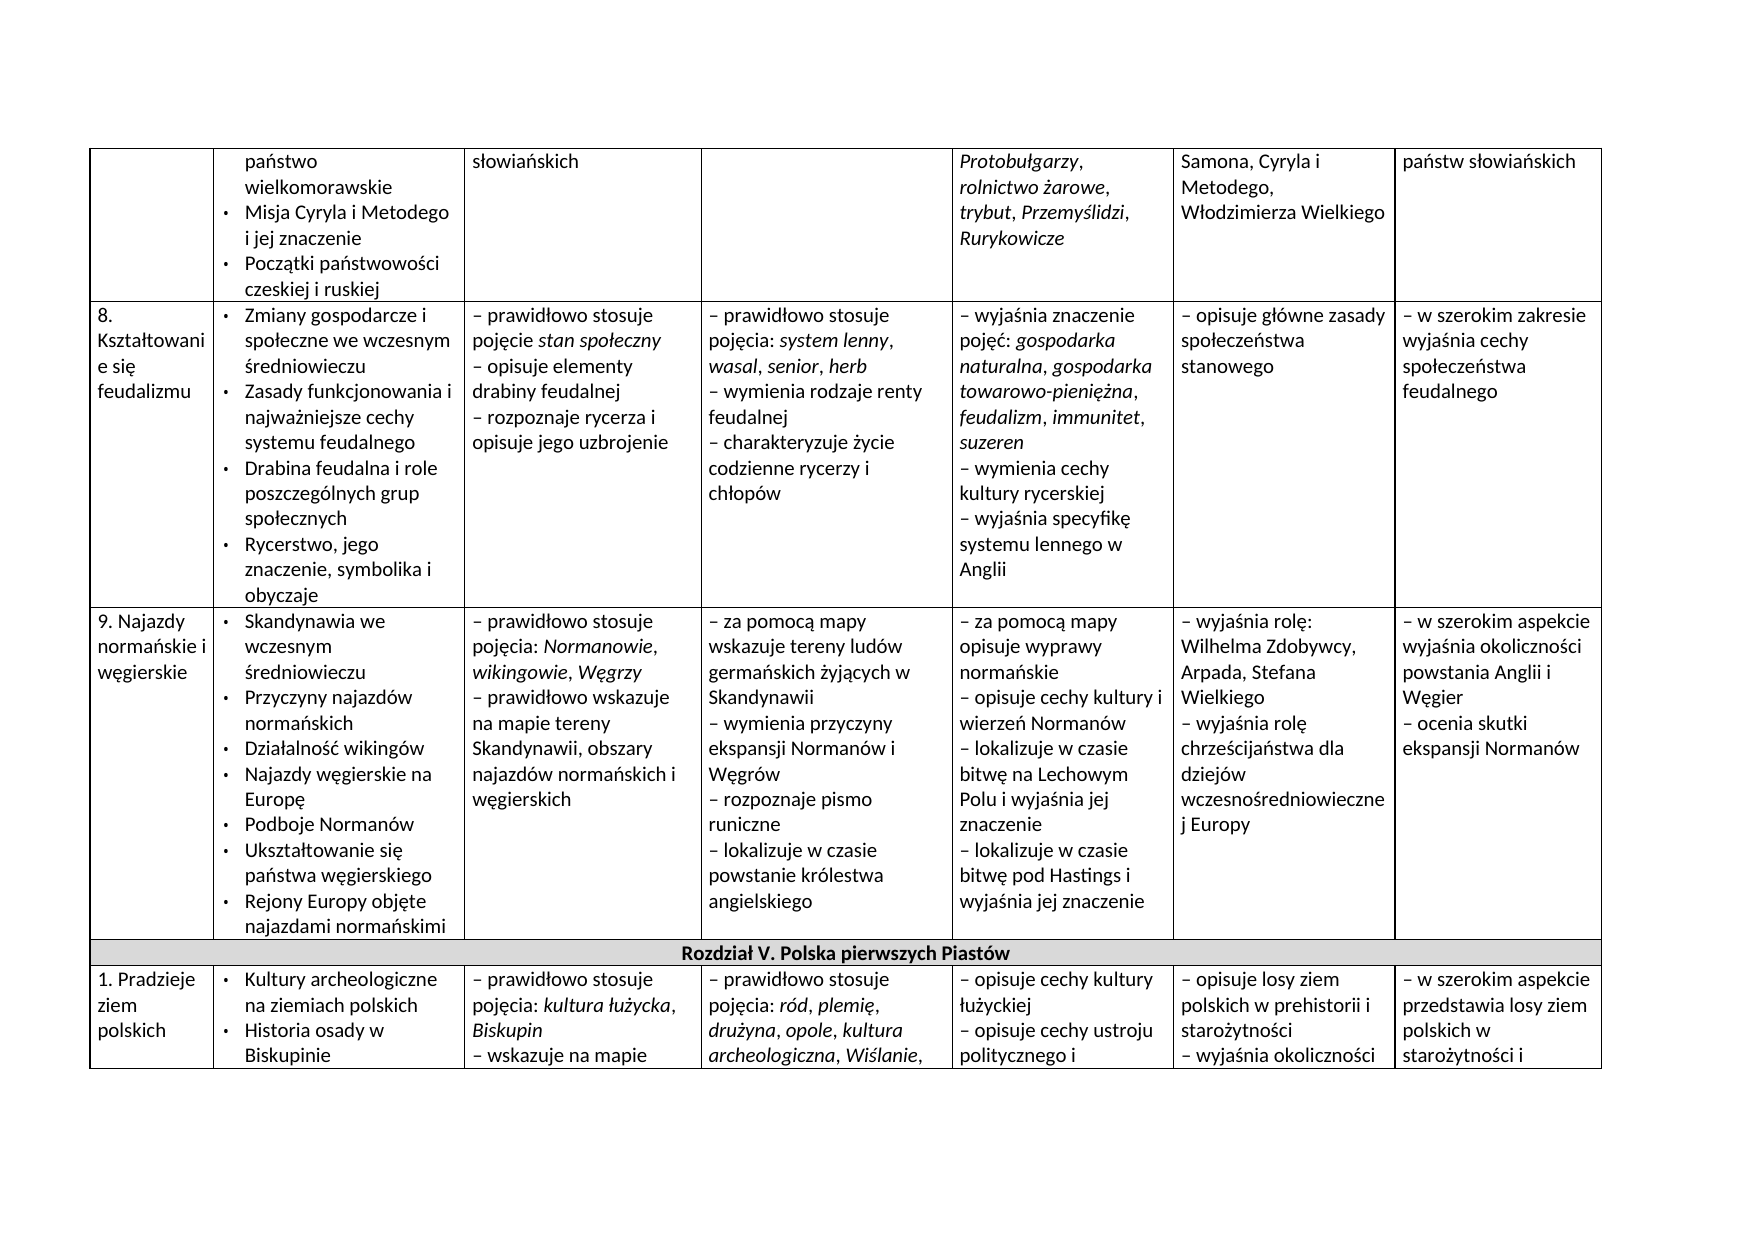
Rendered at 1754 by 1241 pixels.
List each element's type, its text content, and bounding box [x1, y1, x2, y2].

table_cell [953, 966, 1173, 1068]
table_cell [91, 149, 213, 301]
table_cell 9. Najazdy normańskie i węgierskie [91, 608, 213, 939]
table_cell – wyjaśnia rolę: Wilhelma Zdobywcy, Arpada, Stefana Wielkiego – wyjaśnia rolę chrześcijaństwa dla dziejów wczesnośredniowiecznej Europy [1174, 608, 1394, 939]
table_cell – opisuje główne zasady społeczeństwa stanowego [1174, 302, 1394, 607]
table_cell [465, 966, 701, 1068]
table_cell 8. Kształtowanie się feudalizmu [91, 302, 213, 607]
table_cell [702, 149, 952, 301]
table_cell – w szerokim aspekcie wyjaśnia okoliczności powstania Anglii i Węgier – ocenia skutki ekspansji Normanów [1396, 608, 1601, 939]
table_cell – wyjaśnia znaczenie pojęć: gospodarka naturalna, gospodarka towarowo-pieniężna, feudalizm, immunitet, suzeren – wymienia cechy kultury rycerskiej – wyjaśnia specyfikę systemu lennego w Anglii [953, 302, 1173, 607]
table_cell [214, 149, 464, 301]
table_cell Skandynawia we wczesnym średniowieczu Przyczyny najazdów normańskich Działalność wikingów Najazdy węgierskie na Europę Podboje Normanów Ukształtowanie się państwa węgierskiego Rejony Europy objęte najazdami normańskimi [214, 608, 464, 939]
table_cell – prawidłowo stosuje pojęcie stan społeczny – opisuje elementy drabiny feudalnej – rozpoznaje rycerza i opisuje jego uzbrojenie [465, 302, 701, 607]
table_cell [91, 966, 213, 1068]
table_cell – za pomocą mapy wskazuje tereny ludów germańskich żyjących w Skandynawii – wymienia przyczyny ekspansji Normanów i Węgrów – rozpoznaje pismo runiczne – lokalizuje w czasie powstanie królestwa angielskiego [702, 608, 952, 939]
table_cell Zmiany gospodarcze i społeczne we wczesnym średniowieczu Zasady funkcjonowania i najważniejsze cechy systemu feudalnego Drabina feudalna i role poszczególnych grup społecznych Rycerstwo, jego znaczenie, symbolika i obyczaje [214, 302, 464, 607]
table_cell – za pomocą mapy opisuje wyprawy normańskie – opisuje cechy kultury i wierzeń Normanów – lokalizuje w czasie bitwę na Lechowym Polu i wyjaśnia jej znaczenie – lokalizuje w czasie bitwę pod Hastings i wyjaśnia jej znaczenie [953, 608, 1173, 939]
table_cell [953, 149, 1173, 301]
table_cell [1174, 149, 1394, 301]
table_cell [702, 966, 952, 1068]
table_cell – prawidłowo stosuje pojęcia: Normanowie, wikingowie, Węgrzy – prawidłowo wskazuje na mapie tereny Skandynawii, obszary najazdów normańskich i węgierskich [465, 608, 701, 939]
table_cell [1396, 966, 1601, 1068]
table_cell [1174, 966, 1394, 1068]
table_cell – prawidłowo stosuje pojęcia: system lenny, wasal, senior, herb – wymienia rodzaje renty feudalnej – charakteryzuje życie codzienne rycerzy i chłopów [702, 302, 952, 607]
table_cell – w szerokim zakresie wyjaśnia cechy społeczeństwa feudalnego [1396, 302, 1601, 607]
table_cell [214, 966, 464, 1068]
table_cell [465, 149, 701, 301]
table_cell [1396, 149, 1601, 301]
table_cell Rozdział V. Polska pierwszych Piastów [91, 940, 1601, 965]
